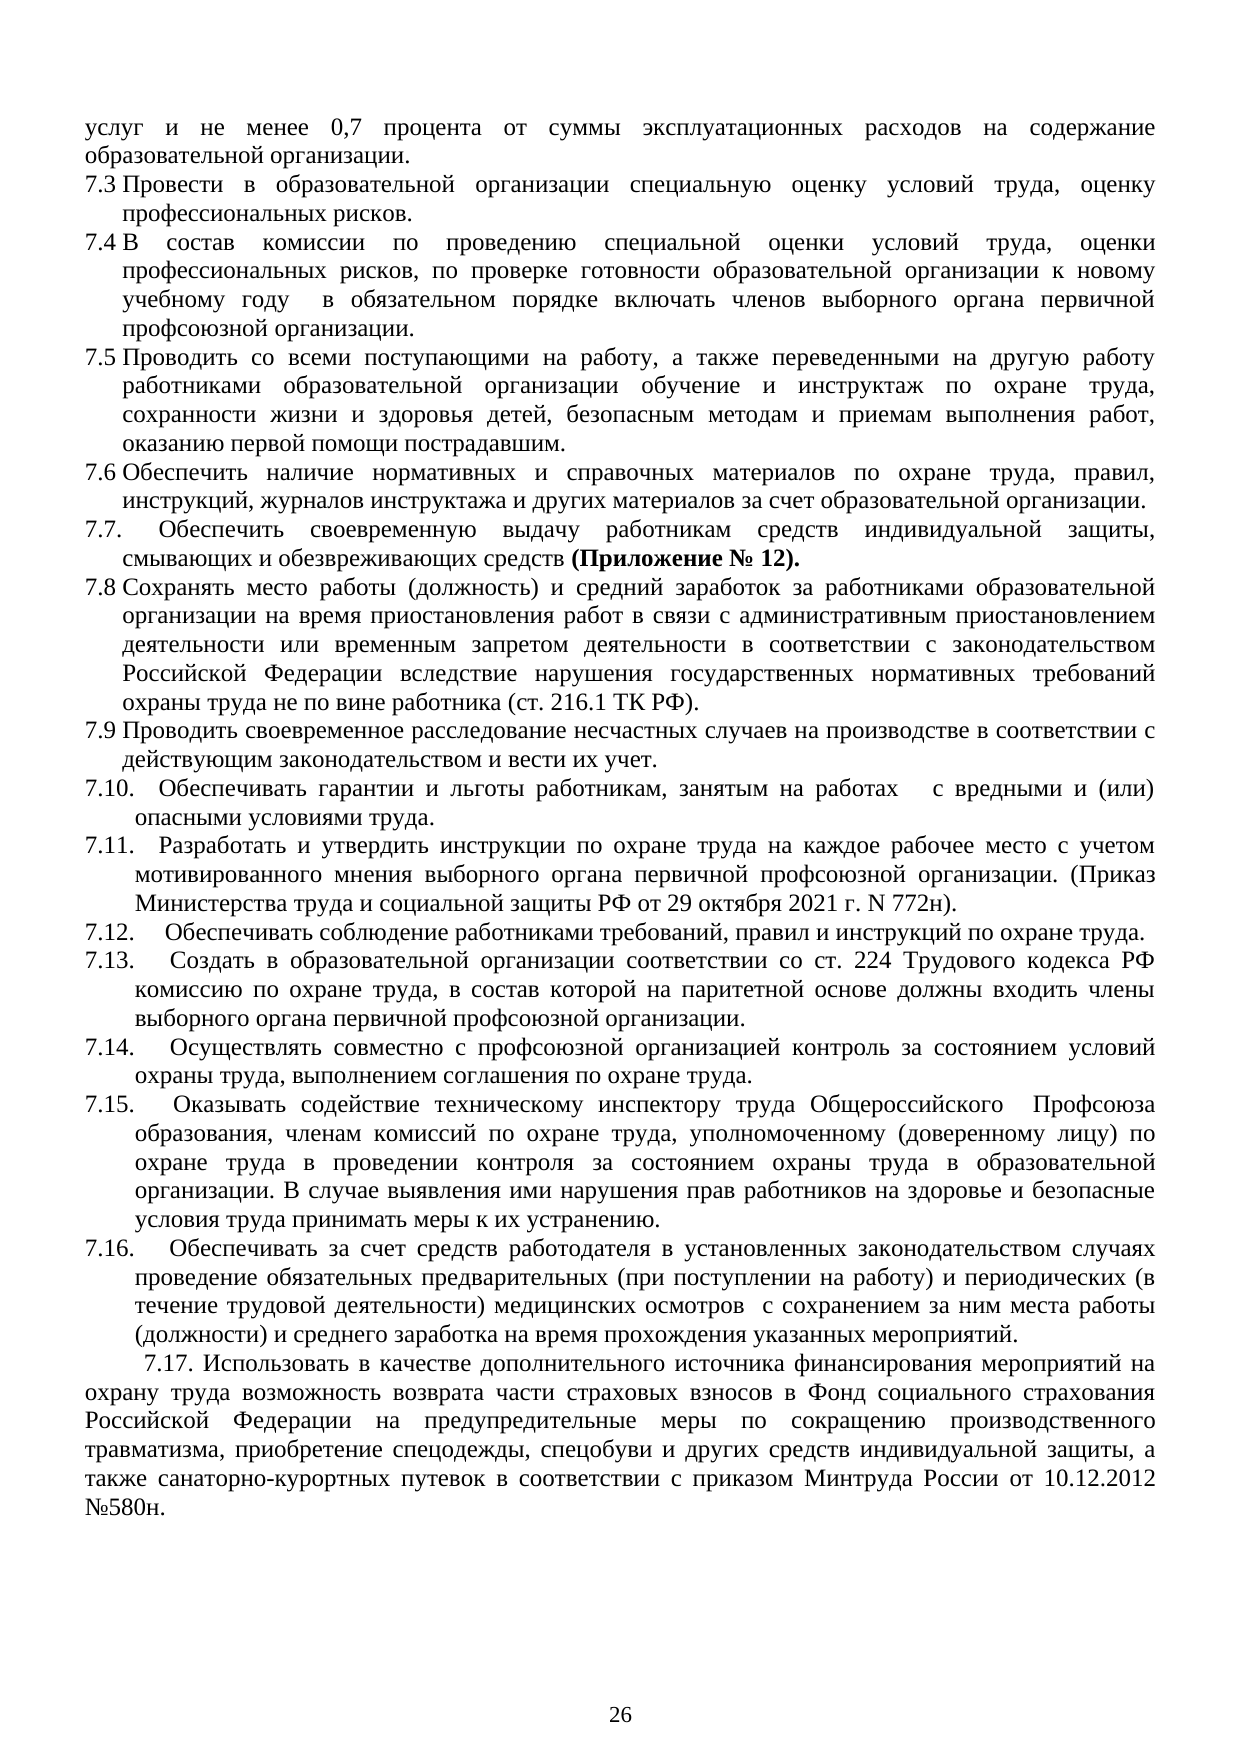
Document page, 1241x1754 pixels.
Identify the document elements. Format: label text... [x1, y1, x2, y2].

list Разработать и утвердить инструкции по охране труда на каждое рабочее место с учетом мотивированного мнения выборного органа первичной профсоюзной организации. (Приказ Министерства труда и социальной защиты РФ от 29 октября 2021 г. N 772н). [84, 830, 1156, 917]
list Проводить со всеми поступающими на работу, а также переведенными на другую работу работниками образовательной организации обучение и инструктаж по охране труда, сохранности жизни и здоровья детей, безопасным методам и приемам выполнения работ, оказанию первой помощи пострадавшим. [84, 342, 1156, 457]
list Обеспечить наличие нормативных и справочных материалов по охране труда, правил, инструкций, журналов инструктажа и других материалов за счет образовательной организации. [84, 457, 1156, 514]
text 7.17. Использовать в качестве дополнительного источника финансирования мероприятий на охрану труда возможность возврата части страховых взносов в Фонд социального страхования Российской Федерации на предупредительные меры по сокращению производственного травматизма, приобретение спецодежды, спецобуви и других средств индивидуальной защиты, а также санаторно-курортных путевок в соответствии с приказом Минтруда России от 10.12.2012 №580н. [84, 1348, 1156, 1520]
list Осуществлять совместно с профсоюзной организацией контроль за состоянием условий охраны труда, выполнением соглашения по охране труда. [84, 1032, 1156, 1089]
list Обеспечивать за счет средств работодателя в установленных законодательством случаях проведение обязательных предварительных (при поступлении на работу) и периодических (в течение трудовой деятельности) медицинских осмотров с сохранением за ним места работы (должности) и среднего заработка на время прохождения указанных мероприятий. [84, 1233, 1156, 1348]
list Проводить своевременное расследование несчастных случаев на производстве в соответствии с действующим законодательством и вести их учет. [84, 715, 1156, 773]
list В состав комиссии по проведению специальной оценки условий труда, оценки профессиональных рисков, по проверке готовности образовательной организации к новому учебному году в обязательном порядке включать членов выборного органа первичной профсоюзной организации. [84, 227, 1156, 342]
list Обеспечивать соблюдение работниками требований, правил и инструкций по охране труда. [84, 917, 1156, 945]
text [84, 112, 1156, 169]
list Оказывать содействие техническому инспектору труда Общероссийского Профсоюза образования, членам комиссий по охране труда, уполномоченному (доверенному лицу) по охране труда в проведении контроля за состоянием охраны труда в образовательной организации. В случае выявления ими нарушения прав работников на здоровье и безопасные условия труда принимать меры к их устранению. [84, 1089, 1156, 1233]
list Обеспечивать гарантии и льготы работникам, занятым на работах с вредными и (или) опасными условиями труда. [84, 773, 1156, 830]
list Провести в образовательной организации специальную оценку условий труда, оценку профессиональных рисков. [84, 169, 1156, 227]
list Создать в образовательной организации соответствии со ст. 224 Трудового кодекса РФ комиссию по охране труда, в состав которой на паритетной основе должны входить члены выборного органа первичной профсоюзной организации. [84, 945, 1156, 1032]
list Сохранять место работы (должность) и средний заработок за работниками образовательной организации на время приостановления работ в связи с административным приостановлением деятельности или временным запретом деятельности в соответствии с законодательством Российской Федерации вследствие нарушения государственных нормативных требований охраны труда не по вине работника (ст. 216.1 ТК РФ). [84, 572, 1156, 715]
list Обеспечить своевременную выдачу работникам средств индивидуальной защиты, смывающих и обезвреживающих средств (Приложение № 12). [84, 514, 1156, 572]
